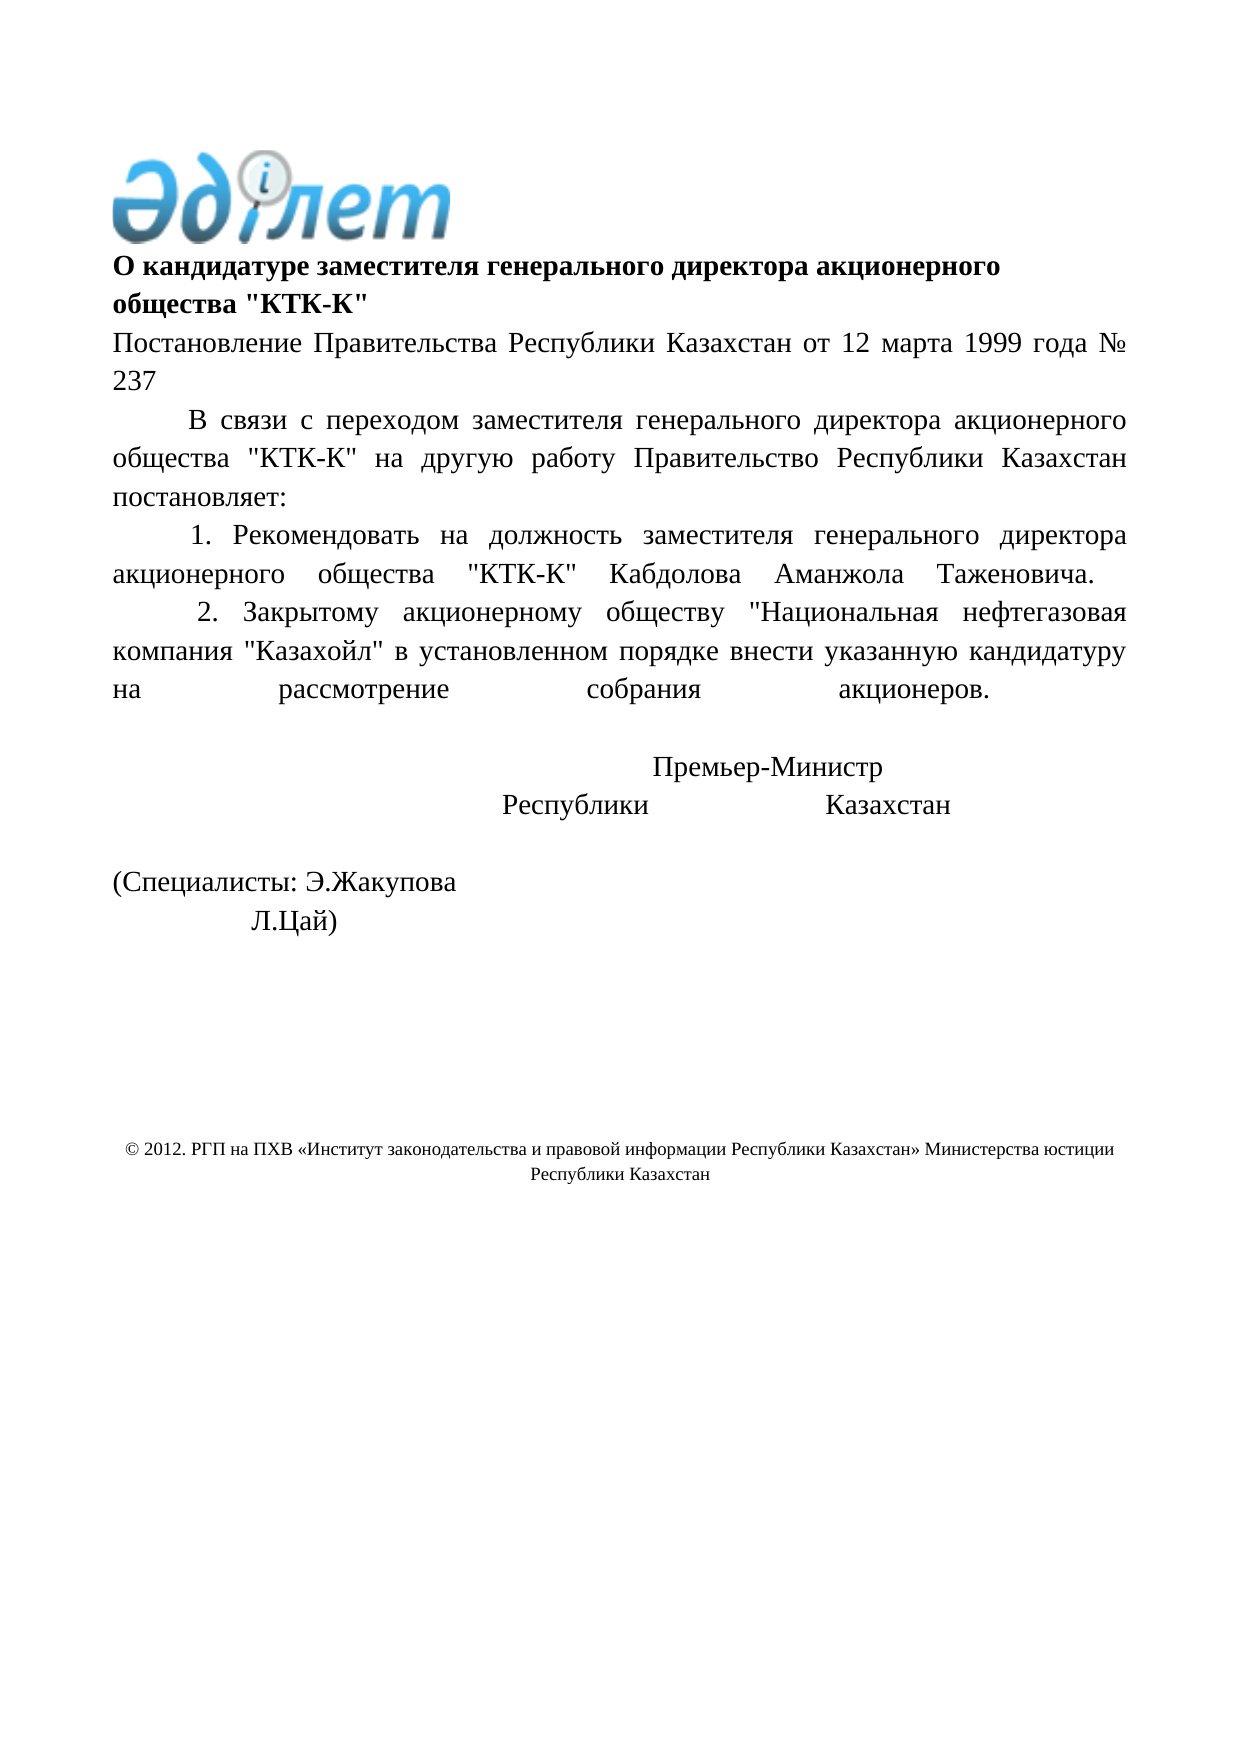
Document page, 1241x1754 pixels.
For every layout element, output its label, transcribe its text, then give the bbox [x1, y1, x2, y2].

picture [112, 150, 451, 244]
text © 2012. РГП на ПХВ «Институт законодательства и правовой информации Республики Казахстан» Министерства юстиции Республики Казахстан [112, 1138, 1128, 1184]
text Постановление Правительства Республики Казахстан от 12 марта 1999 года № 237 [112, 325, 1128, 397]
text В связи с переходом заместителя генерального директора акционерного общества "КТК-К" на другую работу Правительство Республики Казахстан постановляет: 1. Рекомендовать на должность заместителя генерального директора акционерного общества "КТК-К" Кабдолова Аманжола Таженовича. 2. Закрытому акционерному обществу "Национальная нефтегазовая компания "Казахойл" в установленном порядке внести указанную кандидатуру на рассмотрение собрания акционеров. Премьер-Министр Республики Казахстан [112, 402, 1128, 859]
text (Специалисты: Э.Жакупова [112, 864, 1128, 898]
text Л.Цай) [112, 903, 1128, 936]
text О кандидатуре заместителя генерального директора акционерного общества "КТК-К" [112, 248, 1128, 320]
